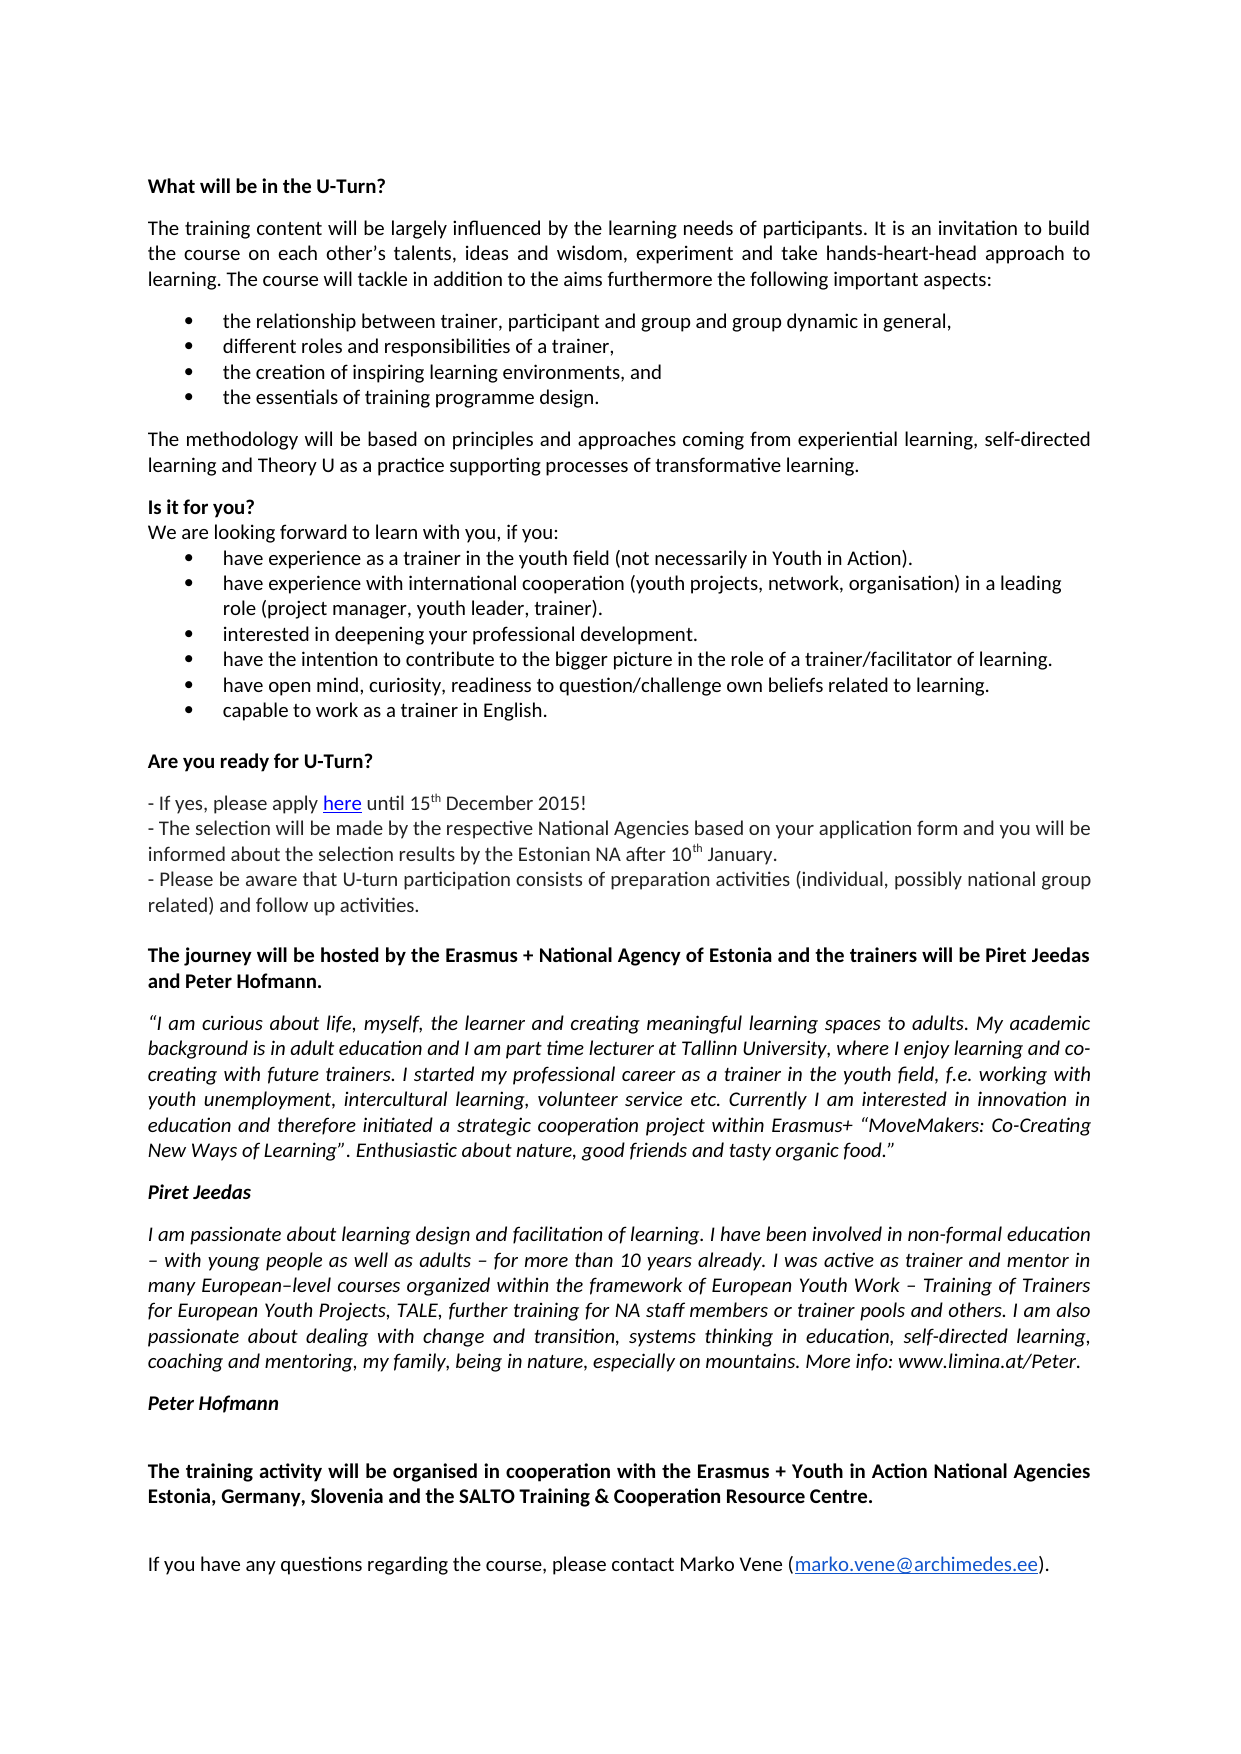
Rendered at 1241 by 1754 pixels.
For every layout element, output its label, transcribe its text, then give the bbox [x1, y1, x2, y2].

text Peter Hofmann [148, 1391, 1093, 1416]
text We are looking forward to learn with you, if you: [148, 519, 1093, 545]
text The methodology will be based on principles and approaches coming from experiential learning, self-directed learning and Theory U as a practice supporting processes of transformative learning. [148, 426, 1093, 477]
text If you have any questions regarding the course, please contact Marko Vene (marko.vene@archimedes.ee). [148, 1551, 1093, 1576]
text - Please be aware that U-turn participation consists of preparation activities (individual, possibly national group related) and follow up activities. [148, 866, 1093, 917]
text What will be in the U-Turn? [148, 173, 1093, 198]
list have the intention to contribute to the bigger picture in the role of a trainer/facilitator of learning. [185, 646, 1093, 672]
text - The selection will be made by the respective National Agencies based on your application form and you will be informed about the selection results by the Estonian NA after 10th January. [148, 816, 1093, 866]
list different roles and responsibilities of a trainer, [185, 333, 1093, 359]
list have experience as a trainer in the youth field (not necessarily in Youth in Action). [185, 545, 1093, 570]
text Piret Jeedas [148, 1179, 1093, 1205]
list interested in deepening your professional development. [185, 621, 1093, 646]
list have open mind, curiosity, readiness to question/challenge own beliefs related to learning. [185, 672, 1093, 697]
list have experience with international cooperation (youth projects, network, organisation) in a leading role (project manager, youth leader, trainer). [185, 570, 1093, 621]
text The journey will be hosted by the Erasmus + National Agency of Estonia and the trainers will be Piret Jeedas and Peter Hofmann. [148, 943, 1093, 993]
list the relationship between trainer, participant and group and group dynamic in general, [185, 308, 1093, 333]
list capable to work as a trainer in English. [185, 697, 1093, 723]
text I am passionate about learning design and facilitation of learning. I have been involved in non-formal education – with young people as well as adults – for more than 10 years already. I was active as trainer and mentor in many European–level courses organized within the framework of European Youth Work – Training of Trainers for European Youth Projects, TALE, further training for NA staff members or trainer pools and others. I am also passionate about dealing with change and transition, systems thinking in education, self-directed learning, coaching and mentoring, my family, being in nature, especially on mountains. More info: www.limina.at/Peter. [148, 1221, 1093, 1374]
text “I am curious about life, myself, the learner and creating meaningful learning spaces to adults. My academic background is in adult education and I am part time lecturer at Tallinn University, where I enjoy learning and co-creating with future trainers. I started my professional career as a trainer in the youth field, f.e. working with youth unemployment, intercultural learning, volunteer service etc. Currently I am interested in innovation in education and therefore initiated a strategic cooperation project within Erasmus+ “MoveMakers: Co-Creating New Ways of Learning”. Enthusiastic about nature, good friends and tasty organic food.” [148, 1010, 1093, 1163]
list the creation of inspiring learning environments, and [185, 359, 1093, 384]
text Is it for you? [148, 494, 1093, 519]
text - If yes, please apply here until 15th December 2015! [148, 790, 1093, 816]
text The training activity will be organised in cooperation with the Erasmus + Youth in Action National Agencies Estonia, Germany, Slovenia and the SALTO Training & Cooperation Resource Centre. [148, 1458, 1093, 1509]
text Are you ready for U-Turn? [148, 748, 1093, 773]
text The training content will be largely influenced by the learning needs of participants. It is an invitation to build the course on each other’s talents, ideas and wisdom, experiment and take hands-heart-head approach to learning. The course will tackle in addition to the aims furthermore the following important aspects: [148, 215, 1093, 291]
list the essentials of training programme design. [185, 384, 1093, 410]
